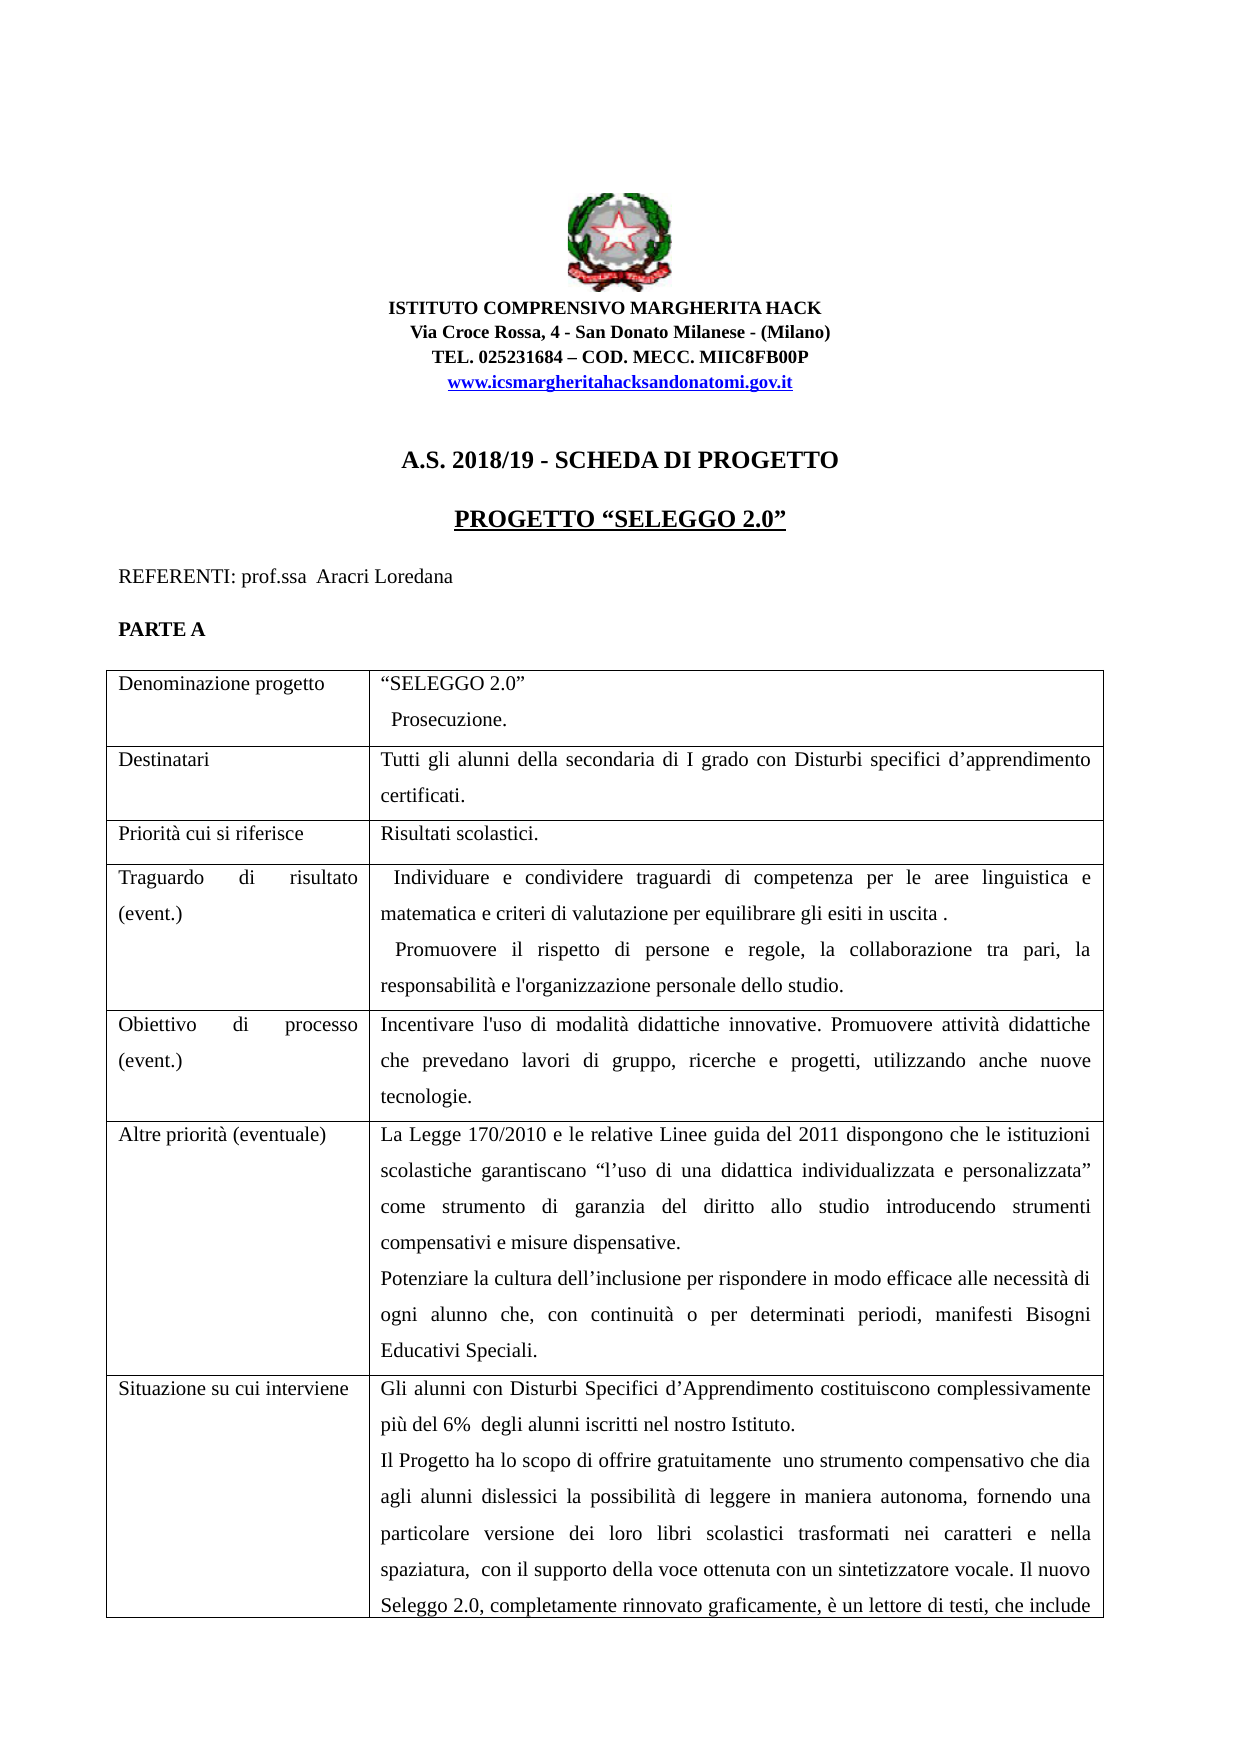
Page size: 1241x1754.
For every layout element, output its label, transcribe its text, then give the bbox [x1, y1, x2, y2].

table_cell Risultati scolastici. [370, 821, 1103, 864]
table_cell Tutti gli alunni della secondaria di I grado con Disturbi specifici d’apprendimento certificati. [370, 747, 1103, 820]
text PARTE A [118, 617, 1122, 641]
table_cell Individuare e condividere traguardi di competenza per le aree linguistica e matematica e criteri di valutazione per equilibrare gli esiti in uscita . Promuovere il rispetto di persone e regole, la collaborazione tra pari, la responsabilità e l'organizzazione personale dello studio. [370, 865, 1103, 1010]
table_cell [370, 1376, 1103, 1617]
text A.S. 2018/19 - SCHEDA DI PROGETTO [118, 445, 1122, 473]
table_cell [107, 1376, 369, 1617]
text www.icsmargheritahacksandonatomi.gov.it [118, 371, 1122, 392]
text PROGETTO “SELEGGO 2.0” [118, 504, 1122, 533]
table_cell Priorità cui si riferisce [107, 821, 369, 864]
table_cell Traguardo di risultato (event.) [107, 865, 369, 1010]
text Via Croce Rossa, 4 - San Donato Milanese - (Milano) [118, 321, 1122, 343]
table_cell Destinatari [107, 747, 369, 820]
table_cell Altre priorità (eventuale) [107, 1122, 369, 1375]
table_cell Incentivare l'uso di modalità didattiche innovative. Promuovere attività didattiche che prevedano lavori di gruppo, ricerche e progetti, utilizzando anche nuove tecnologie. [370, 1011, 1103, 1121]
text TEL. 025231684 – COD. MECC. MIIC8FB00P [118, 346, 1122, 368]
table_header “SELEGGO 2.0” Prosecuzione. [370, 671, 1103, 746]
table_cell La Legge 170/2010 e le relative Linee guida del 2011 dispongono che le istituzioni scolastiche garantiscano “l’uso di una didattica individualizzata e personalizzata” come strumento di garanzia del diritto allo studio introducendo strumenti compensativi e misure dispensative. Potenziare la cultura dell’inclusione per rispondere in modo efficace alle necessità di ogni alunno che, con continuità o per determinati periodi, manifesti Bisogni Educativi Speciali. [370, 1122, 1103, 1375]
text REFERENTI: prof.ssa Aracri Loredana [118, 564, 1122, 588]
text ISTITUTO COMPRENSIVO MARGHERITA HACK [118, 297, 1122, 318]
table_cell Obiettivo di processo (event.) [107, 1011, 369, 1121]
table_header Denominazione progetto [107, 671, 369, 746]
